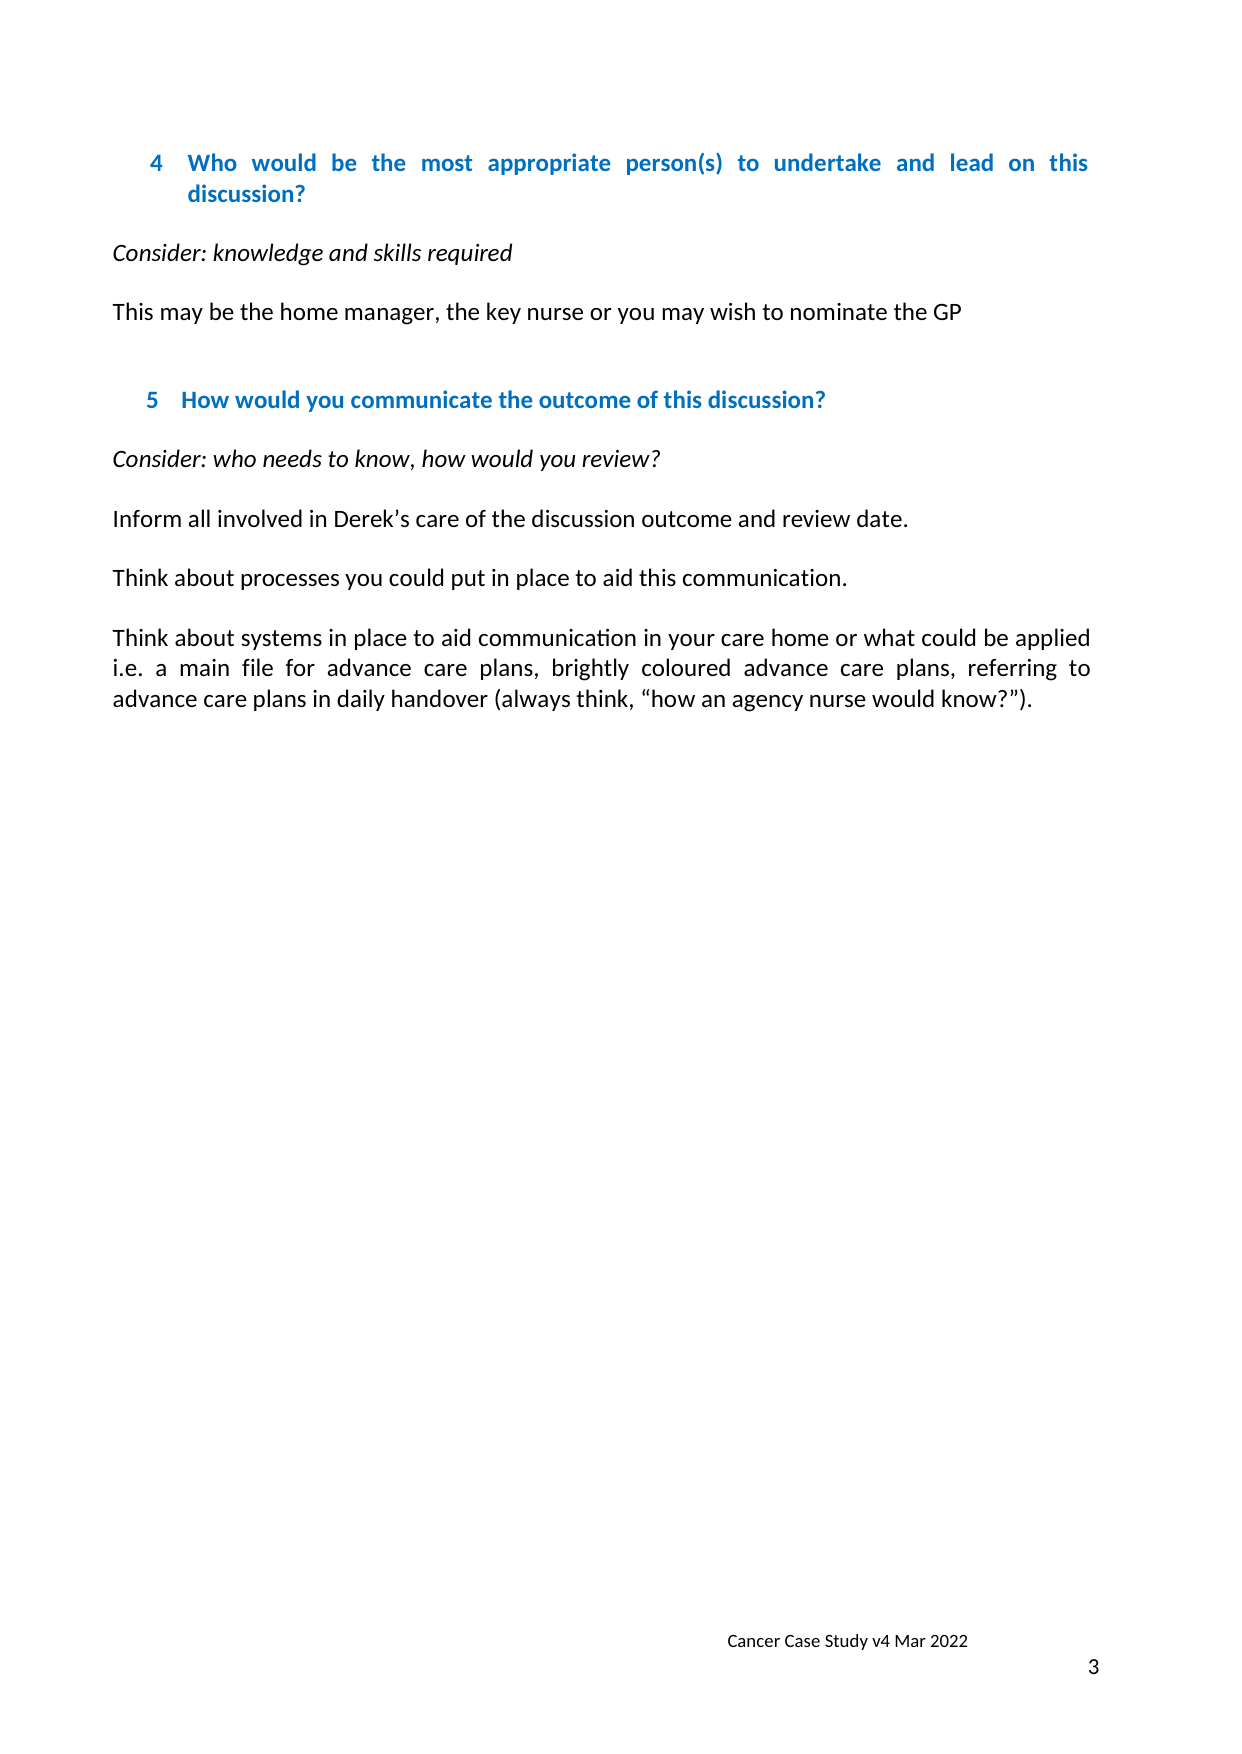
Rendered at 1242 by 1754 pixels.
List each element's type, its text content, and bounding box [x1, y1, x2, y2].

text Think about processes you could put in place to aid this communication. [112, 562, 1095, 593]
text Consider: who needs to know, how would you review? [112, 444, 1095, 474]
text Consider: knowledge and skills required [112, 237, 1095, 268]
text Inform all involved in Derek’s care of the discussion outcome and review date. [112, 503, 1095, 534]
text This may be the home manager, the key nurse or you may wish to nominate the GP [112, 297, 1095, 327]
text 4 Who would be the most appropriate person(s) to undertake and lead on this discussion? [150, 148, 1089, 209]
text 5 How would you communicate the outcome of this discussion? [146, 384, 890, 415]
text Think about systems in place to aid communication in your care home or what could be applied i.e. a main file for advance care plans, brightly coloured advance care plans, referring to advance care plans in daily handover (always think, “how an agency nurse would know?”). [112, 622, 1091, 713]
